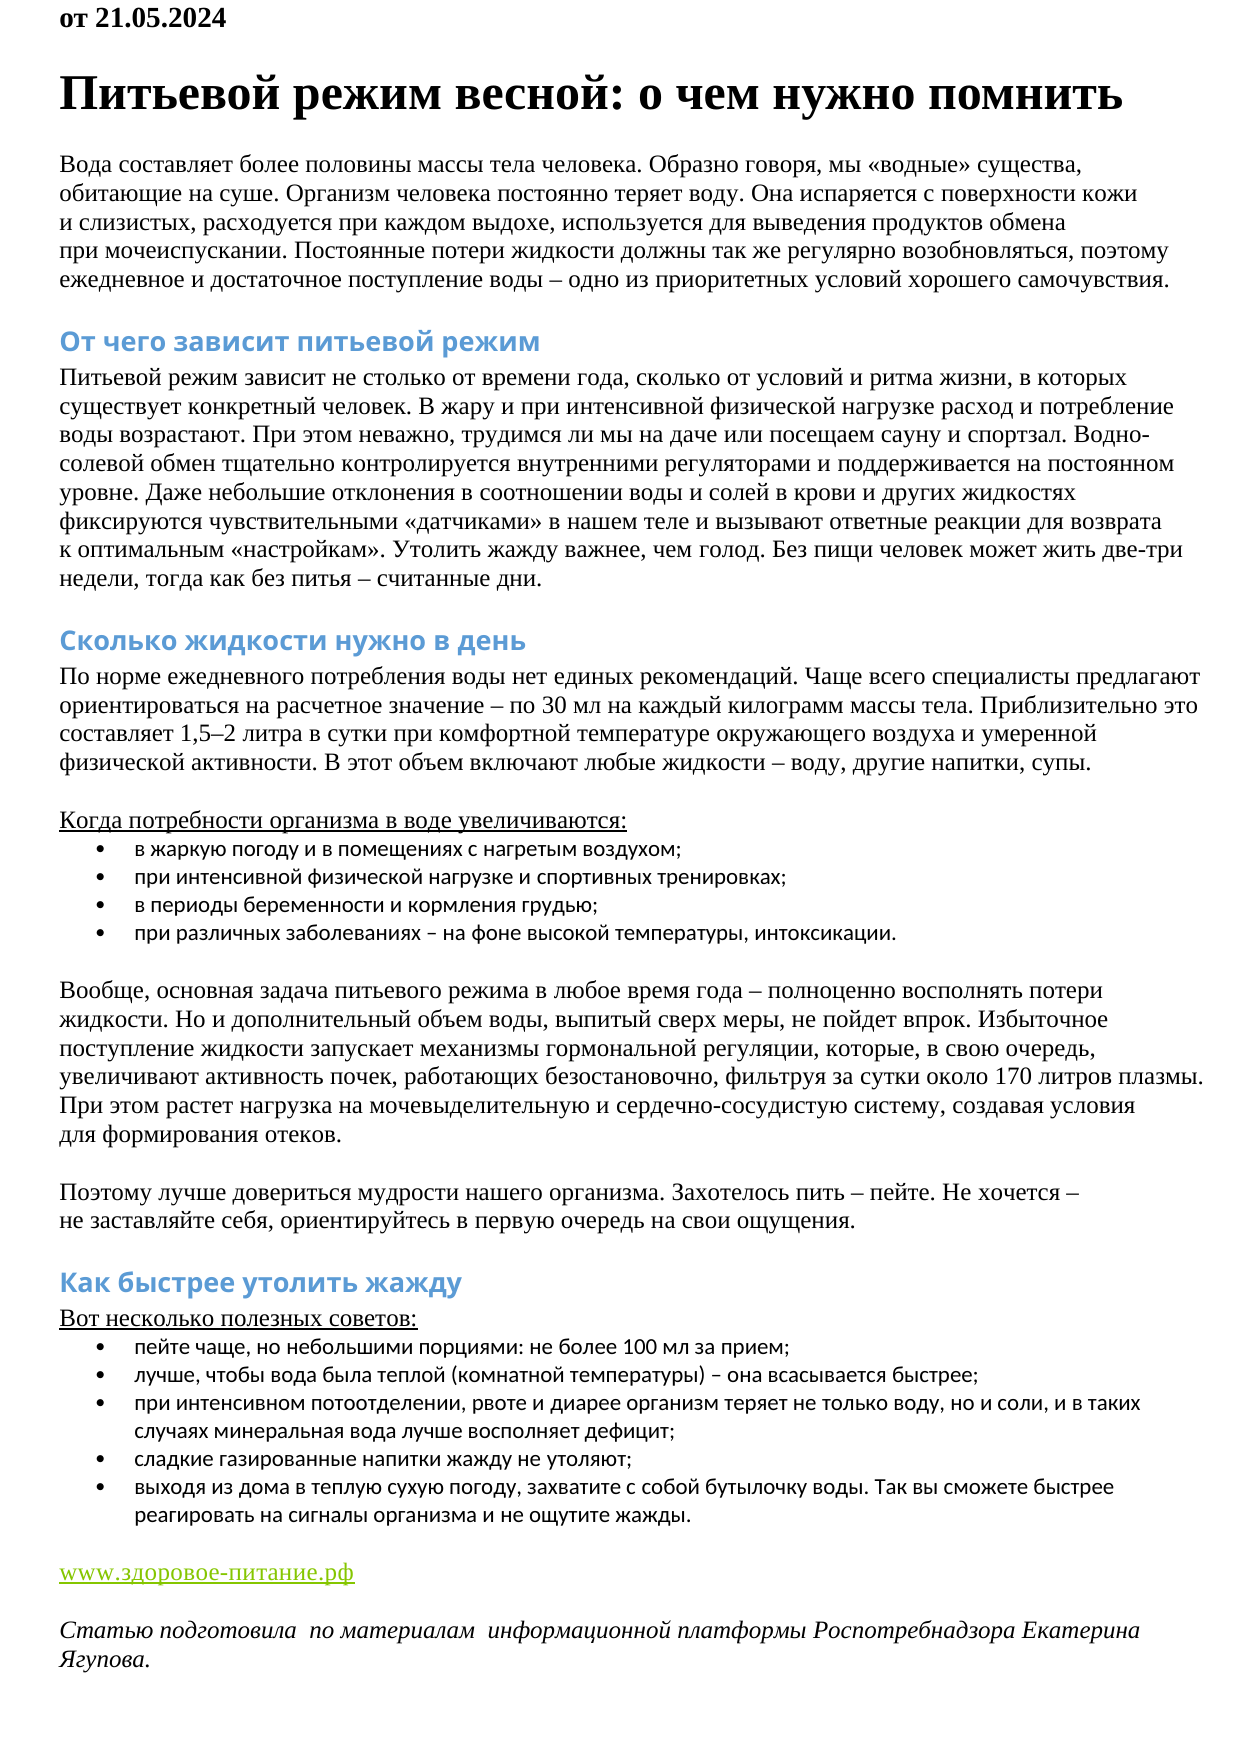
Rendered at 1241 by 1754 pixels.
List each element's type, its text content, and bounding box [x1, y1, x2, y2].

text Вообще, основная задача питьевого режима в любое время года – полноценно восполнять потери жидкости. Но и дополнительный объем воды, выпитый сверх меры, не пойдет впрок. Избыточное поступление жидкости запускает механизмы гормональной регуляции, которые, в свою очередь, увеличивают активность почек, работающих безостановочно, фильтруя за сутки около 170 литров плазмы. При этом растет нагрузка на мочевыделительную и сердечно-сосудистую систему, создавая условия для формирования отеков. [59, 975, 1211, 1148]
text По норме ежедневного потребления воды нет единых рекомендаций. Чаще всего специалисты предлагают ориентироваться на расчетное значение – по 30 мл на каждый килограмм массы тела. Приблизительно это составляет 1,5–2 литра в сутки при комфортной температуре окружающего воздуха и умеренной физической активности. В этот объем включают любые жидкости – воду, другие напитки, супы. [59, 661, 1211, 776]
text Статью подготовила по материалам информационной платформы Роспотребнадзора Екатерина Ягупова. [59, 1615, 1211, 1673]
text Когда потребности организма в воде увеличиваются: [59, 805, 1211, 834]
text Вот несколько полезных советов: [59, 1303, 1211, 1332]
list сладкие газированные напитки жажду не утоляют; [97, 1444, 1211, 1472]
list при интенсивной физической нагрузке и спортивных тренировках; [97, 862, 1211, 890]
subtitle Как быстрее утолить жажду [59, 1263, 1211, 1300]
text Вода составляет более половины массы тела человека. Образно говоря, мы «водные» существа, обитающие на суше. Организм человека постоянно теряет воду. Она испаряется с поверхности кожи и слизистых, расходуется при каждом выдохе, используется для выведения продуктов обмена при мочеиспускании. Постоянные потери жидкости должны так же регулярно возобновляться, поэтому ежедневное и достаточное поступление воды – одно из приоритетных условий хорошего самочувствия. [59, 149, 1211, 293]
subtitle Сколько жидкости нужно в день [59, 621, 1211, 658]
text Питьевой режим зависит не столько от времени года, сколько от условий и ритма жизни, в которых существует конкретный человек. В жару и при интенсивной физической нагрузке расход и потребление воды возрастают. При этом неважно, трудимся ли мы на даче или посещаем сауну и спортзал. Водно-солевой обмен тщательно контролируется внутренними регуляторами и поддерживается на постоянном уровне. Даже небольшие отклонения в соотношении воды и солей в крови и других жидкостях фиксируются чувствительными «датчиками» в нашем теле и вызывают ответные реакции для возврата к оптимальным «настройкам». Утолить жажду важнее, чем голод. Без пищи человек может жить две-три недели, тогда как без питья – считанные дни. [59, 362, 1211, 592]
text www.здоровое-питание.рф [59, 1557, 1211, 1586]
list в периоды беременности и кормления грудью; [97, 890, 1211, 918]
subtitle Питьевой режим весной: о чем нужно помнить [59, 63, 1211, 120]
list выходя из дома в теплую сухую погоду, захватите с собой бутылочку воды. Так вы сможете быстрее реагировать на сигналы организма и не ощутите жажды. [97, 1472, 1211, 1528]
list пейте чаще, но небольшими порциями: не более 100 мл за прием; [97, 1332, 1211, 1360]
list в жаркую погоду и в помещениях с нагретым воздухом; [97, 834, 1211, 862]
list при различных заболеваниях – на фоне высокой температуры, интоксикации. [97, 918, 1211, 946]
subtitle от 21.05.2024 [59, 0, 1211, 33]
subtitle От чего зависит питьевой режим [59, 322, 1211, 359]
text Поэтому лучше довериться мудрости нашего организма. Захотелось пить – пейте. Не хочется – не заставляйте себя, ориентируйтесь в первую очередь на свои ощущения. [59, 1177, 1211, 1234]
list лучше, чтобы вода была теплой (комнатной температуры) – она всасывается быстрее; [97, 1360, 1211, 1388]
list при интенсивном потоотделении, рвоте и диарее организм теряет не только воду, но и соли, и в таких случаях минеральная вода лучше восполняет дефицит; [97, 1388, 1211, 1444]
